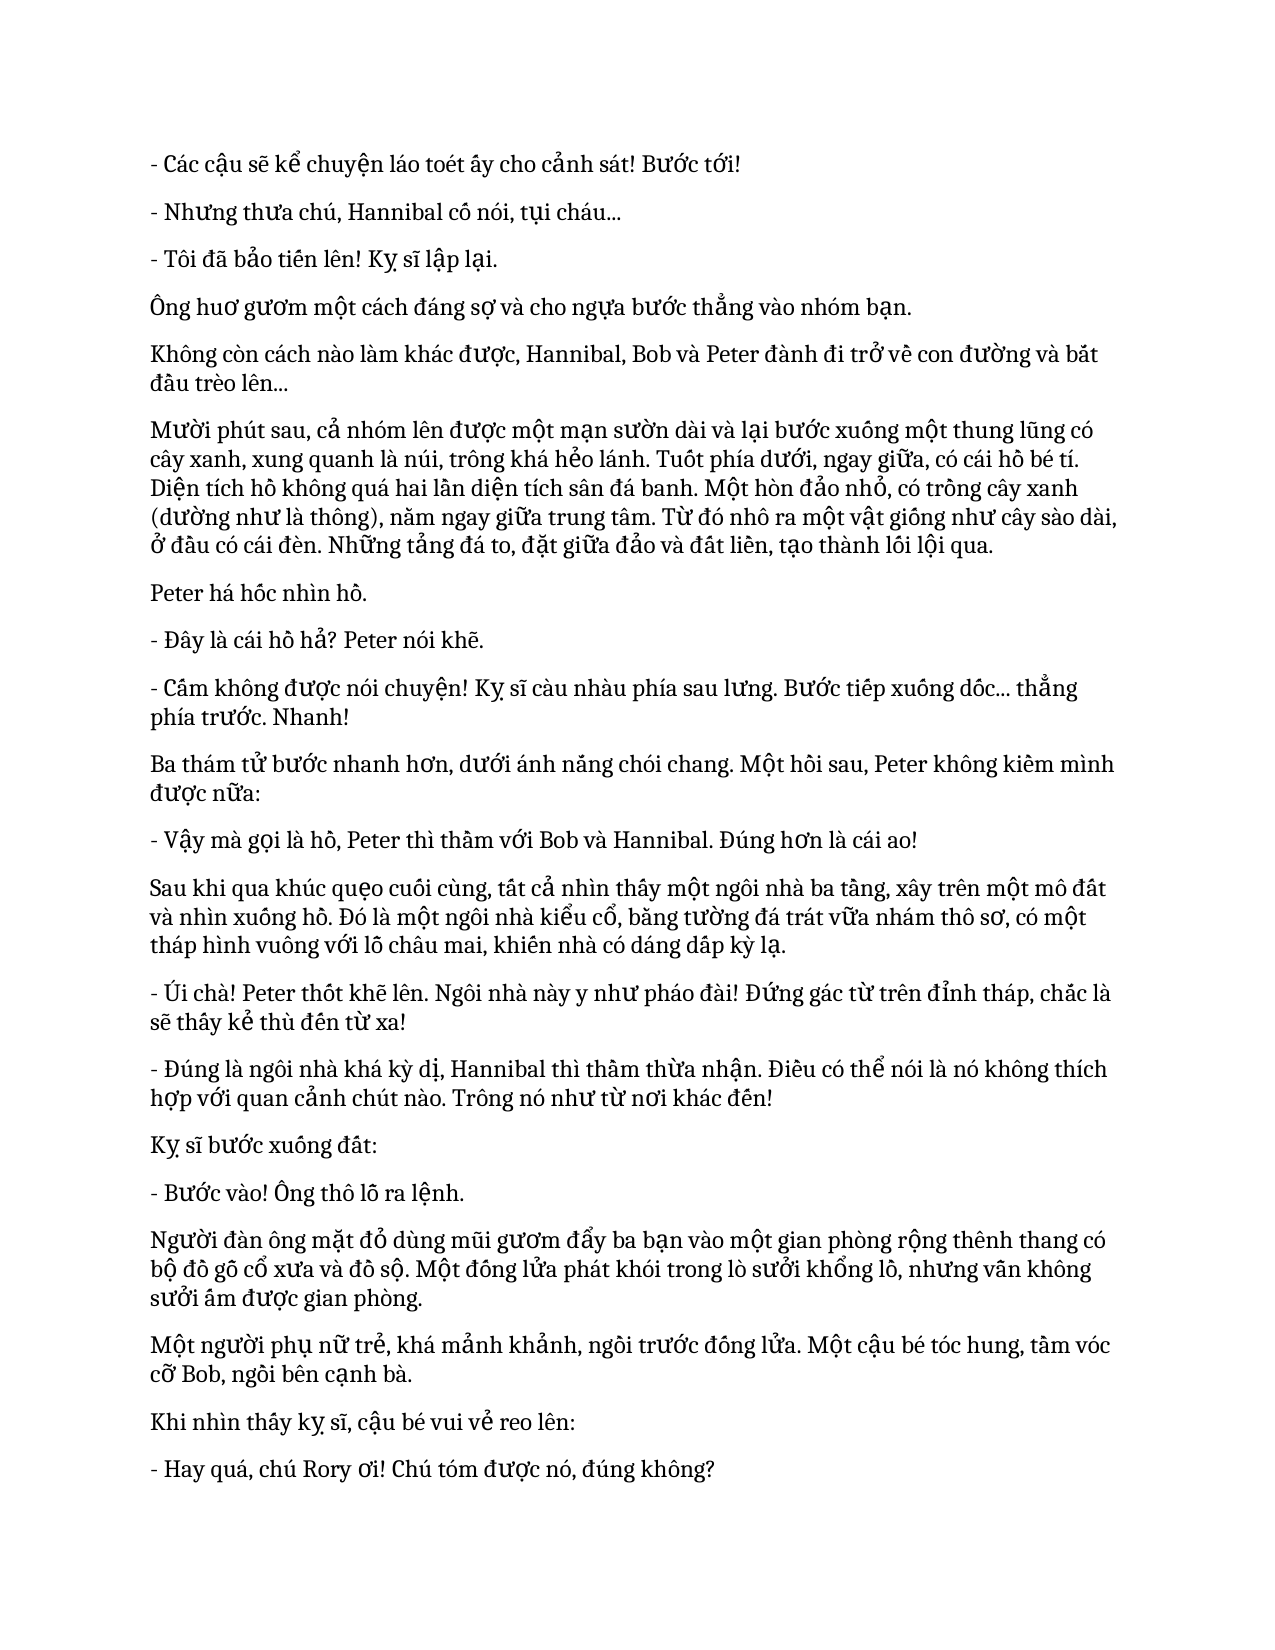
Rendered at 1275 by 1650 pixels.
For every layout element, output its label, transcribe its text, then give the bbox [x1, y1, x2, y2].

text - Bước vào! Ông thô lỗ ra lệnh. [150, 1179, 1125, 1207]
text Mười phút sau, cả nhóm lên được một mạn sườn dài và lại bước xuống một thung lũng có cây xanh, xung quanh là núi, trông khá hẻo lánh. Tuốt phía dưới, ngay giữa, có cái hồ bé tí. Diện tích hồ không quá hai lần diện tích sân đá banh. Một hòn đảo nhỏ, có trồng cây xanh (dường như là thông), nằm ngay giữa trung tâm. Từ đó nhô ra một vật giống như cây sào dài, ở đầu có cái đèn. Những tảng đá to, đặt giữa đảo và đất liền, tạo thành lối lội qua. [150, 416, 1125, 560]
text - Tôi đã bảo tiến lên! Kỵ sĩ lập lại. [150, 245, 1125, 274]
text Người đàn ông mặt đỏ dùng mũi gươm đẩy ba bạn vào một gian phòng rộng thênh thang có bộ đồ gỗ cổ xưa và đồ sộ. Một đống lửa phát khói trong lò sưởi khổng lồ, nhưng vẫn không sưởi ấm được gian phòng. [150, 1226, 1125, 1312]
text Một người phụ nữ trẻ, khá mảnh khảnh, ngồi trước đống lửa. Một cậu bé tóc hung, tầm vóc cỡ Bob, ngồi bên cạnh bà. [150, 1331, 1125, 1389]
text - Hay quá, chú Rory ơi! Chú tóm được nó, đúng không? [150, 1455, 1125, 1484]
text - Các cậu sẽ kể chuyện láo toét ấy cho cảnh sát! Bước tới! [150, 150, 1125, 179]
text Không còn cách nào làm khác được, Hannibal, Bob và Peter đành đi trở về con đường và bắt đầu trèo lên... [150, 340, 1125, 397]
text Ba thám tử bước nhanh hơn, dưới ánh nắng chói chang. Một hồi sau, Peter không kiềm mình được nữa: [150, 750, 1125, 807]
text - Cấm không được nói chuyện! Kỵ sĩ càu nhàu phía sau lưng. Bước tiếp xuống dốc... thẳng phía trước. Nhanh! [150, 674, 1125, 731]
text - Nhưng thưa chú, Hannibal cố nói, tụi cháu... [150, 197, 1125, 226]
text Sau khi qua khúc quẹo cuối cùng, tất cả nhìn thấy một ngôi nhà ba tầng, xây trên một mô đất và nhìn xuống hồ. Đó là một ngôi nhà kiểu cổ, bằng tường đá trát vữa nhám thô sơ, có một tháp hình vuông với lỗ châu mai, khiến nhà có dáng dấp kỳ lạ. [150, 874, 1125, 960]
text Khi nhìn thấy kỵ sĩ, cậu bé vui vẻ reo lên: [150, 1407, 1125, 1436]
text - Đây là cái hồ hả? Peter nói khẽ. [150, 626, 1125, 655]
text Ông huơ gươm một cách đáng sợ và cho ngựa bước thẳng vào nhóm bạn. [150, 292, 1125, 321]
text - Úi chà! Peter thốt khẽ lên. Ngôi nhà này y như pháo đài! Đứng gác từ trên đỉnh tháp, chắc là sẽ thấy kẻ thù đến từ xa! [150, 979, 1125, 1036]
text Peter há hốc nhìn hồ. [150, 579, 1125, 607]
text - Vậy mà gọi là hồ, Peter thì thầm với Bob và Hannibal. Đúng hơn là cái ao! [150, 826, 1125, 855]
text Kỵ sĩ bước xuống đất: [150, 1131, 1125, 1160]
text - Đúng là ngôi nhà khá kỳ dị, Hannibal thì thầm thừa nhận. Điều có thể nói là nó không thích hợp với quan cảnh chút nào. Trông nó như từ nơi khác đến! [150, 1055, 1125, 1112]
